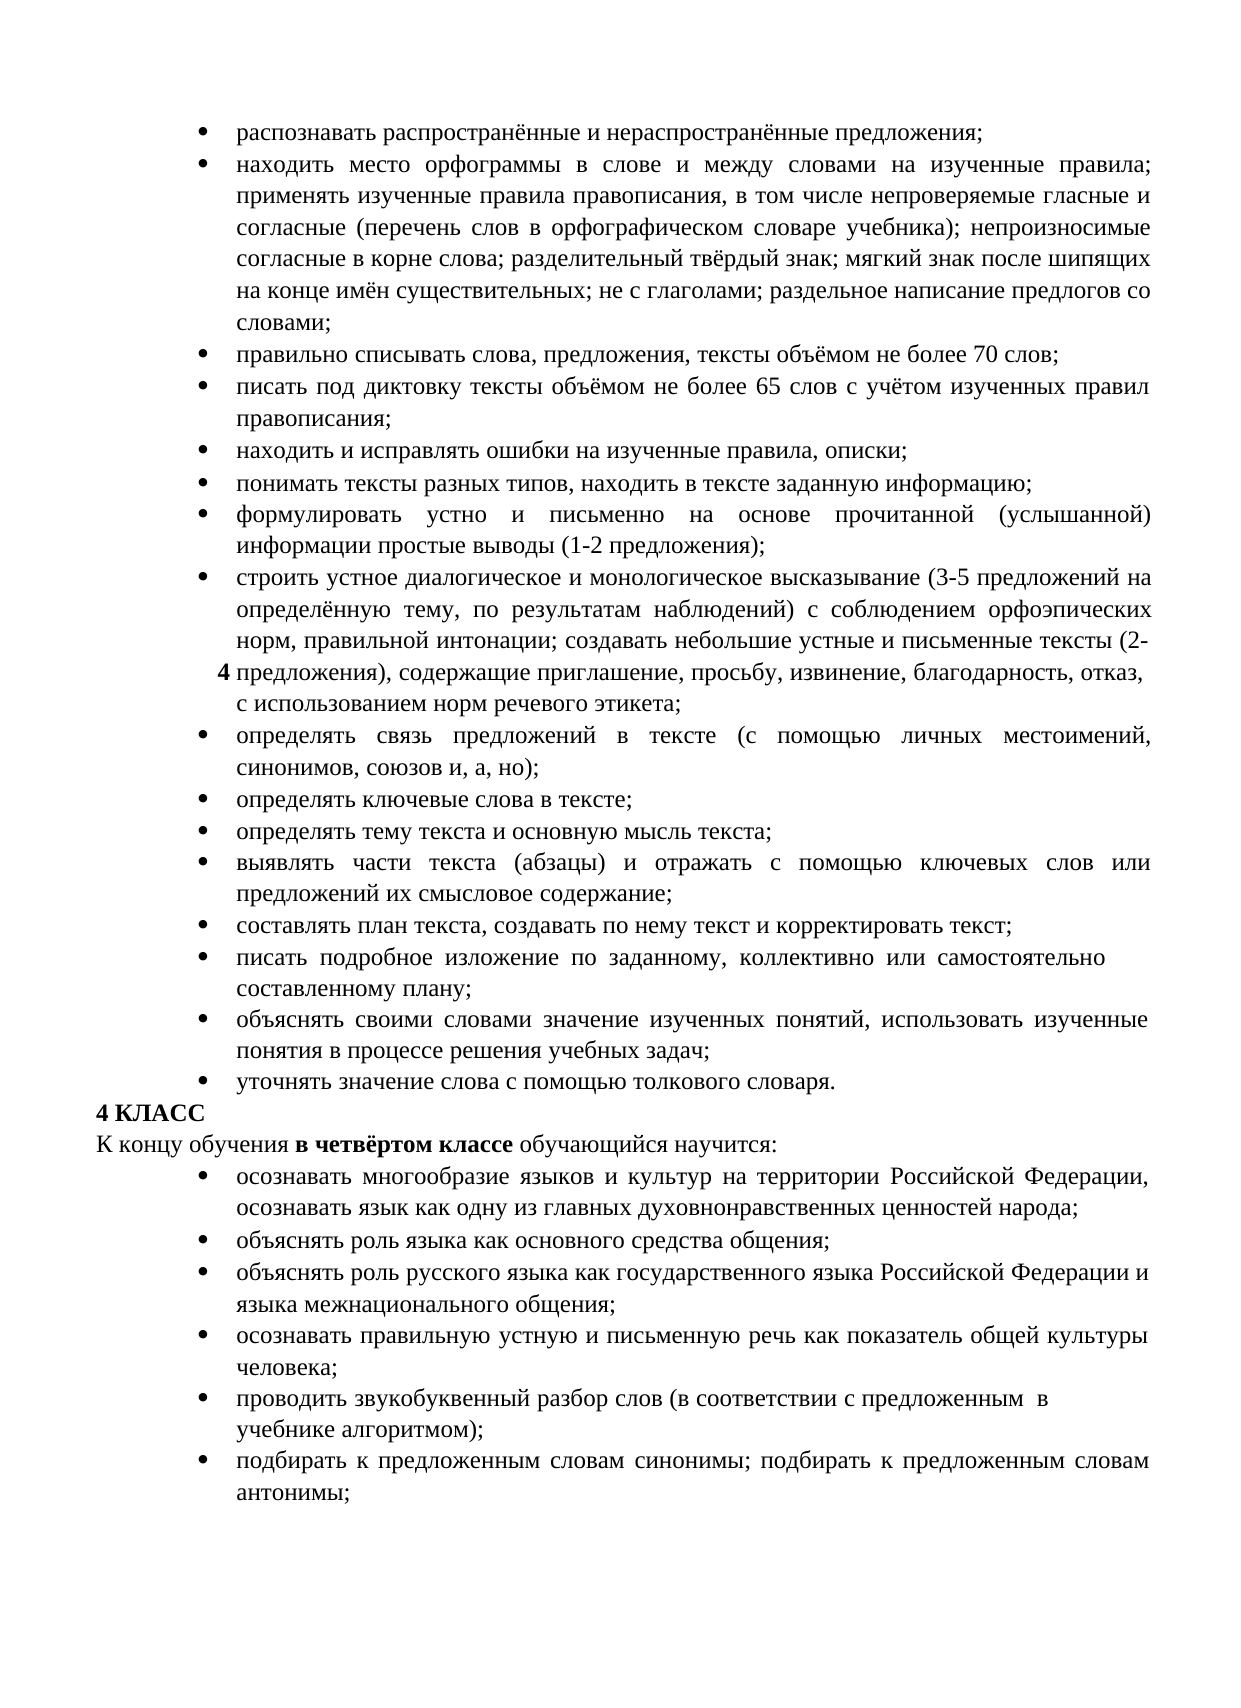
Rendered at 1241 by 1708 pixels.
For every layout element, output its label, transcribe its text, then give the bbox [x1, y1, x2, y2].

list понимать тексты разных типов, находить в тексте заданную информацию; [199, 468, 1207, 496]
list выявлять части текста (абзацы) и отражать с помощью ключевых слов или предложений их смысловое содержание; [199, 847, 1151, 907]
list проводить звуко­буквенный разбор слов (в соответствии с предложенным в учебнике алгоритмом); [199, 1383, 1152, 1443]
list предложения), содержащие приглашение, просьбу, извинение, благодарность, отказ, с использованием норм речевого этикета; [217, 657, 1151, 717]
list объяснять роль языка как основного средства общения; [199, 1224, 1207, 1254]
list определять тему текста и основную мысль текста; [199, 816, 1207, 844]
list объяснять роль русского языка как государственного языка Российской Федерации и языка межнационального общения; [199, 1257, 1151, 1317]
list строить устное диалогическое и монологическое высказывание (3-5 предложений на определённую тему, по результатам наблюдений) с соблюдением орфоэпических норм, правильной интонации; создавать небольшие устные и письменные тексты (2- [199, 562, 1152, 654]
list правильно списывать слова, предложения, тексты объёмом не более 70 слов; [199, 338, 1207, 368]
list писать под диктовку тексты объёмом не более 65 слов с учётом изученных правил правописания; [199, 371, 1152, 432]
text 4 КЛАСС [96, 1098, 1207, 1127]
list определять ключевые слова в тексте; [199, 783, 1207, 813]
list распознавать распространённые и нераспространённые предложения; [199, 117, 1207, 146]
list подбирать к предложенным словам синонимы; подбирать к предложенным словам антонимы; [199, 1446, 1151, 1505]
list осознавать правильную устную и письменную речь как показатель общей культуры человека; [199, 1320, 1151, 1381]
list осознавать многообразие языков и культур на территории Российской Федерации, осознавать язык как одну из главных духовно­нравственных ценностей народа; [199, 1161, 1151, 1221]
list уточнять значение слова с помощью толкового словаря. [199, 1066, 1207, 1095]
list определять связь предложений в тексте (с помощью личных местоимений, синонимов, союзов и, а, но); [199, 720, 1152, 780]
list формулировать устно и письменно на основе прочитанной (услышанной) информации простые выводы (1-2 предложения); [199, 499, 1152, 559]
list писать подробное изложение по заданному, коллективно или самостоятельно составленному плану; [199, 942, 1151, 1001]
list находить место орфограммы в слове и между словами на изученные правила; применять изученные правила правописания, в том числе непроверяемые гласные и согласные (перечень слов в орфографическом словаре учебника); непроизносимые согласные в корне слова; разделительный твёрдый знак; мягкий знак после шипящих на конце имён существительных; не с глаголами; раздельное написание предлогов со словами; [199, 149, 1152, 335]
list составлять план текста, создавать по нему текст и корректировать текст; [199, 910, 1207, 939]
list находить и исправлять ошибки на изученные правила, описки; [199, 434, 1207, 465]
list объяснять своими словами значение изученных понятий, использовать изученные понятия в процессе решения учебных задач; [199, 1004, 1151, 1064]
text К концу обучения в четвёртом классе обучающийся научится: [96, 1129, 1207, 1158]
